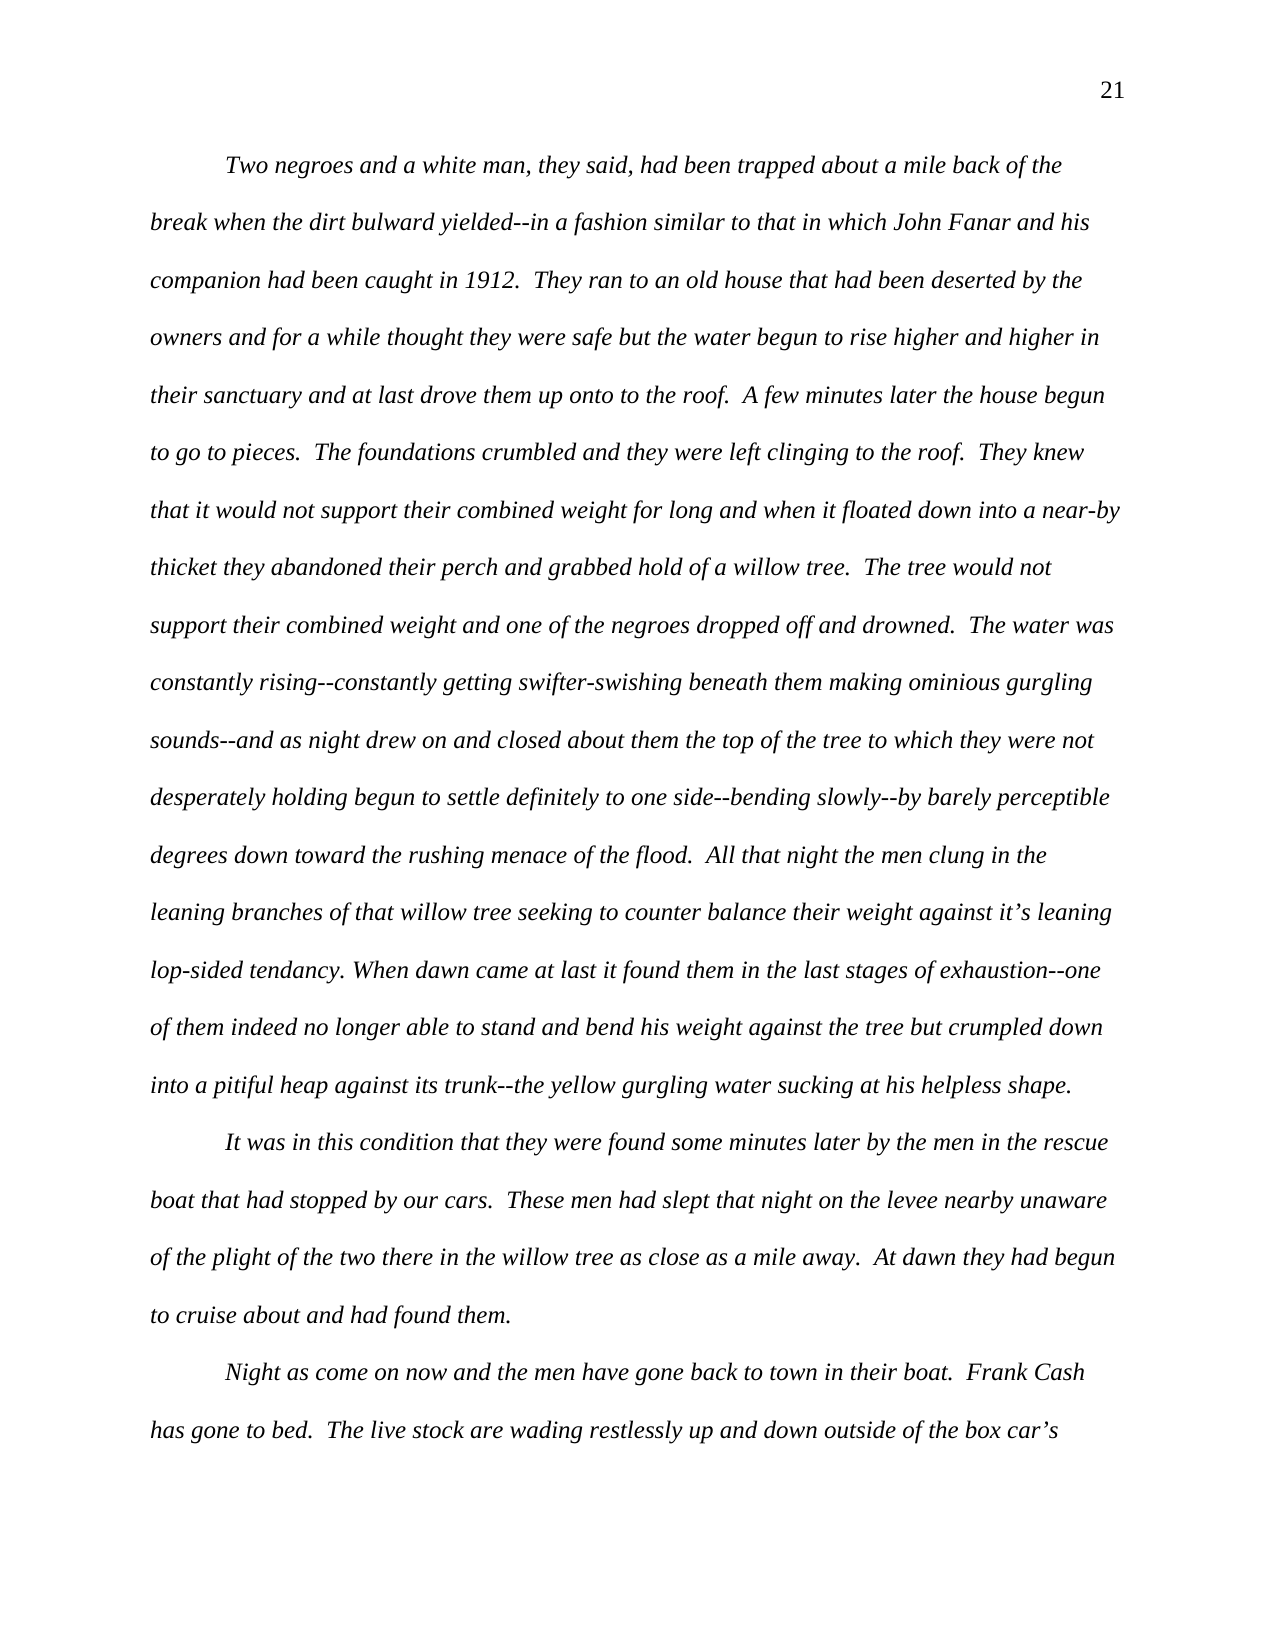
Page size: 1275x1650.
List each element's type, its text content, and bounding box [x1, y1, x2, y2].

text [150, 1357, 1125, 1444]
text It was in this condition that they were found some minutes later by the men in the rescue boat that had stopped by our cars. These men had slept that night on the levee nearby unaware of the plight of the two there in the willow tree as close as a mile away. At dawn they had begun to cruise about and had found them. [150, 1127, 1125, 1329]
text Two negroes and a white man, they said, had been trapped about a mile back of the break when the dirt bulward yielded--in a fashion similar to that in which John Fanar and his companion had been caught in 1912. They ran to an old house that had been deserted by the owners and for a while thought they were safe but the water begun to rise higher and higher in their sanctuary and at last drove them up onto to the roof. A few minutes later the house begun to go to pieces. The foundations crumbled and they were left clinging to the roof. They knew that it would not support their combined weight for long and when it floated down into a near-by thicket they abandoned their perch and grabbed hold of a willow tree. The tree would not support their combined weight and one of the negroes dropped off and drowned. The water was constantly rising--constantly getting swifter-swishing beneath them making ominious gurgling sounds--and as night drew on and closed about them the top of the tree to which they were not desperately holding begun to settle definitely to one side--bending slowly--by barely perceptible degrees down toward the rushing menace of the flood. All that night the men clung in the leaning branches of that willow tree seeking to counter balance their weight against it’s leaning lop-sided tendancy. When dawn came at last it found them in the last stages of exhaustion--one of them indeed no longer able to stand and bend his weight against the tree but crumpled down into a pitiful heap against its trunk--the yellow gurgling water sucking at his helpless shape. [150, 150, 1125, 1099]
